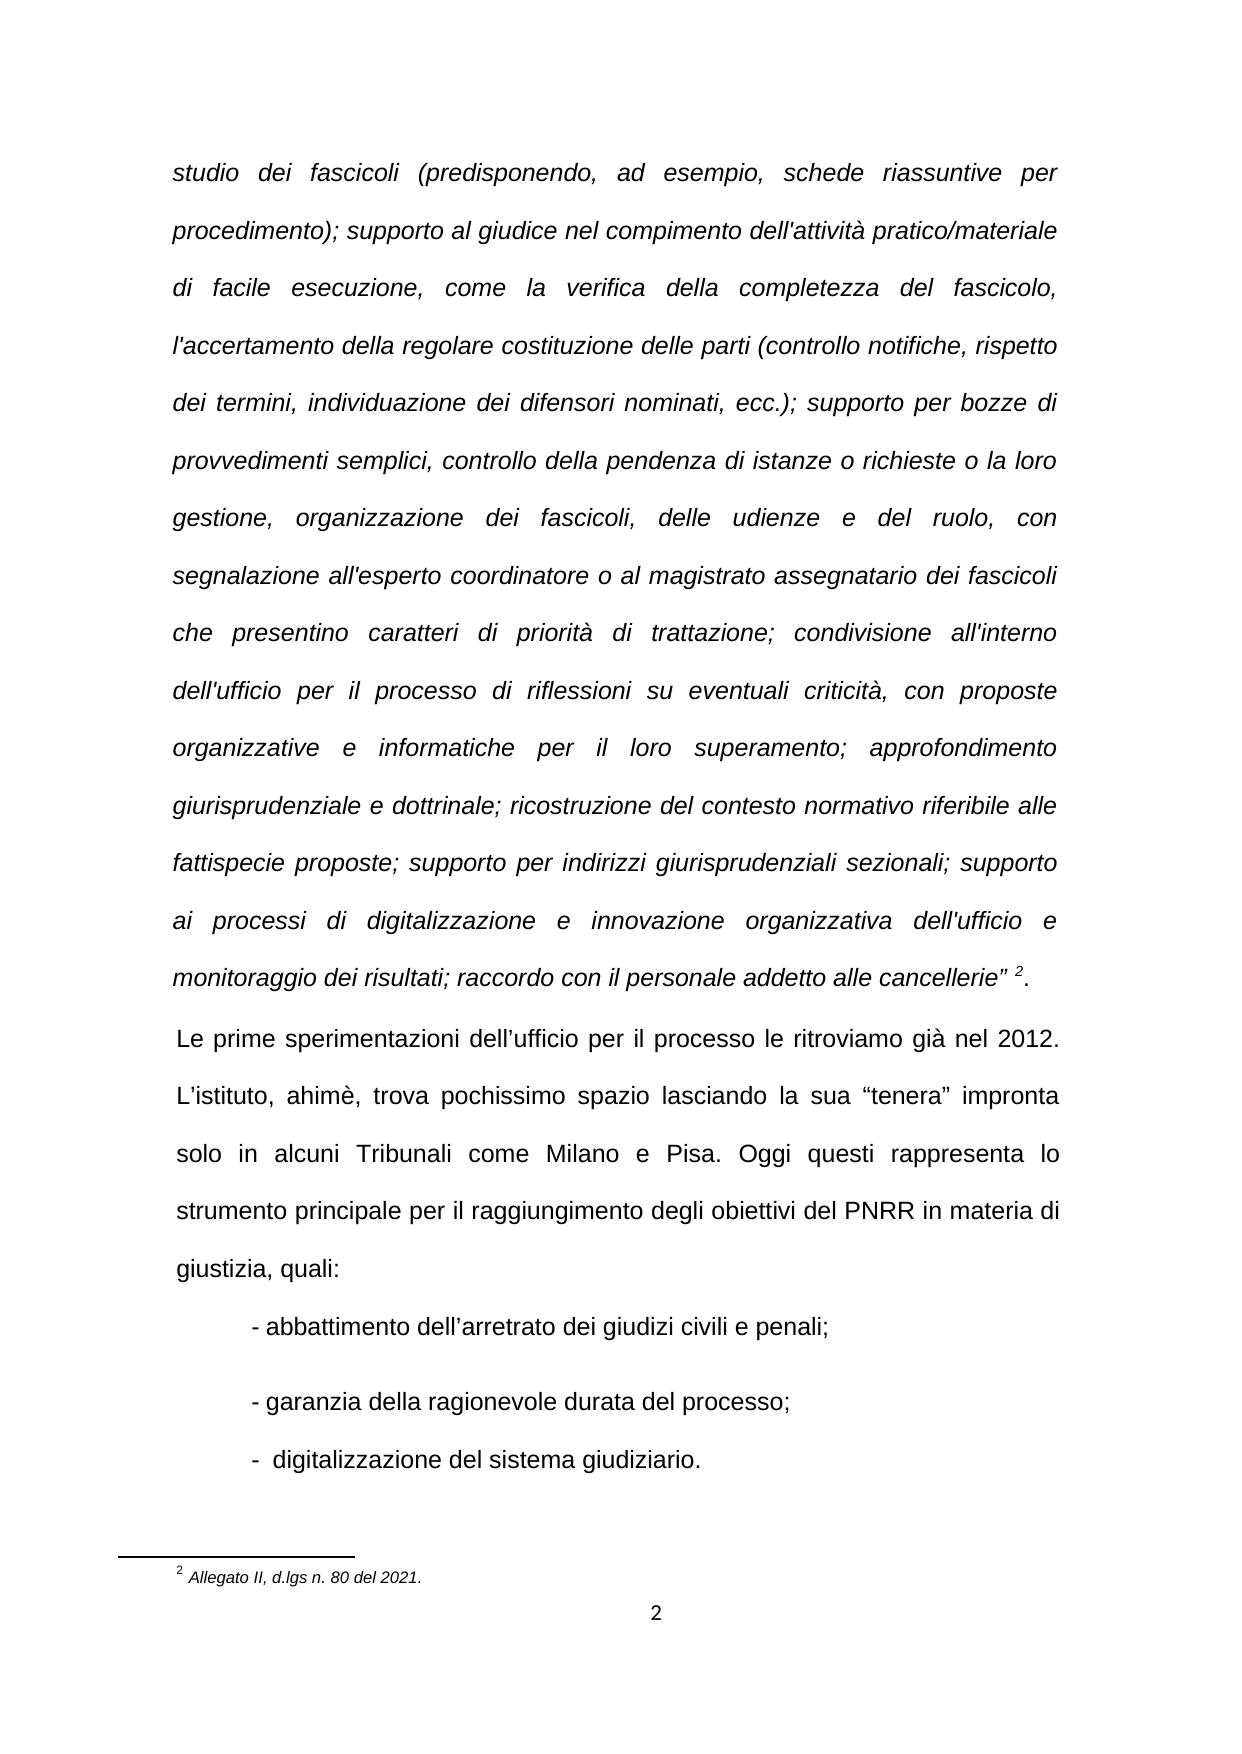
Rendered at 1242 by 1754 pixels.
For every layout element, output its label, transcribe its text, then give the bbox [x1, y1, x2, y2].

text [171, 158, 1061, 992]
list garanzia della ragionevole durata del processo; [251, 1387, 960, 1416]
list abbattimento dell’arretrato dei giudizi civili e penali; [251, 1312, 960, 1341]
list digitalizzazione del sistema giudiziario. [251, 1445, 960, 1473]
text Le prime sperimentazioni dell’ufficio per il processo le ritroviamo già nel 2012. L’istituto, ahimè, trova pochissimo spazio lasciando la sua “tenera” impronta solo in alcuni Tribunali come Milano e Pisa. Oggi questi rappresenta lo strumento principale per il raggiungimento degli obiettivi del PNRR in materia di giustizia, quali: [176, 1024, 1061, 1283]
